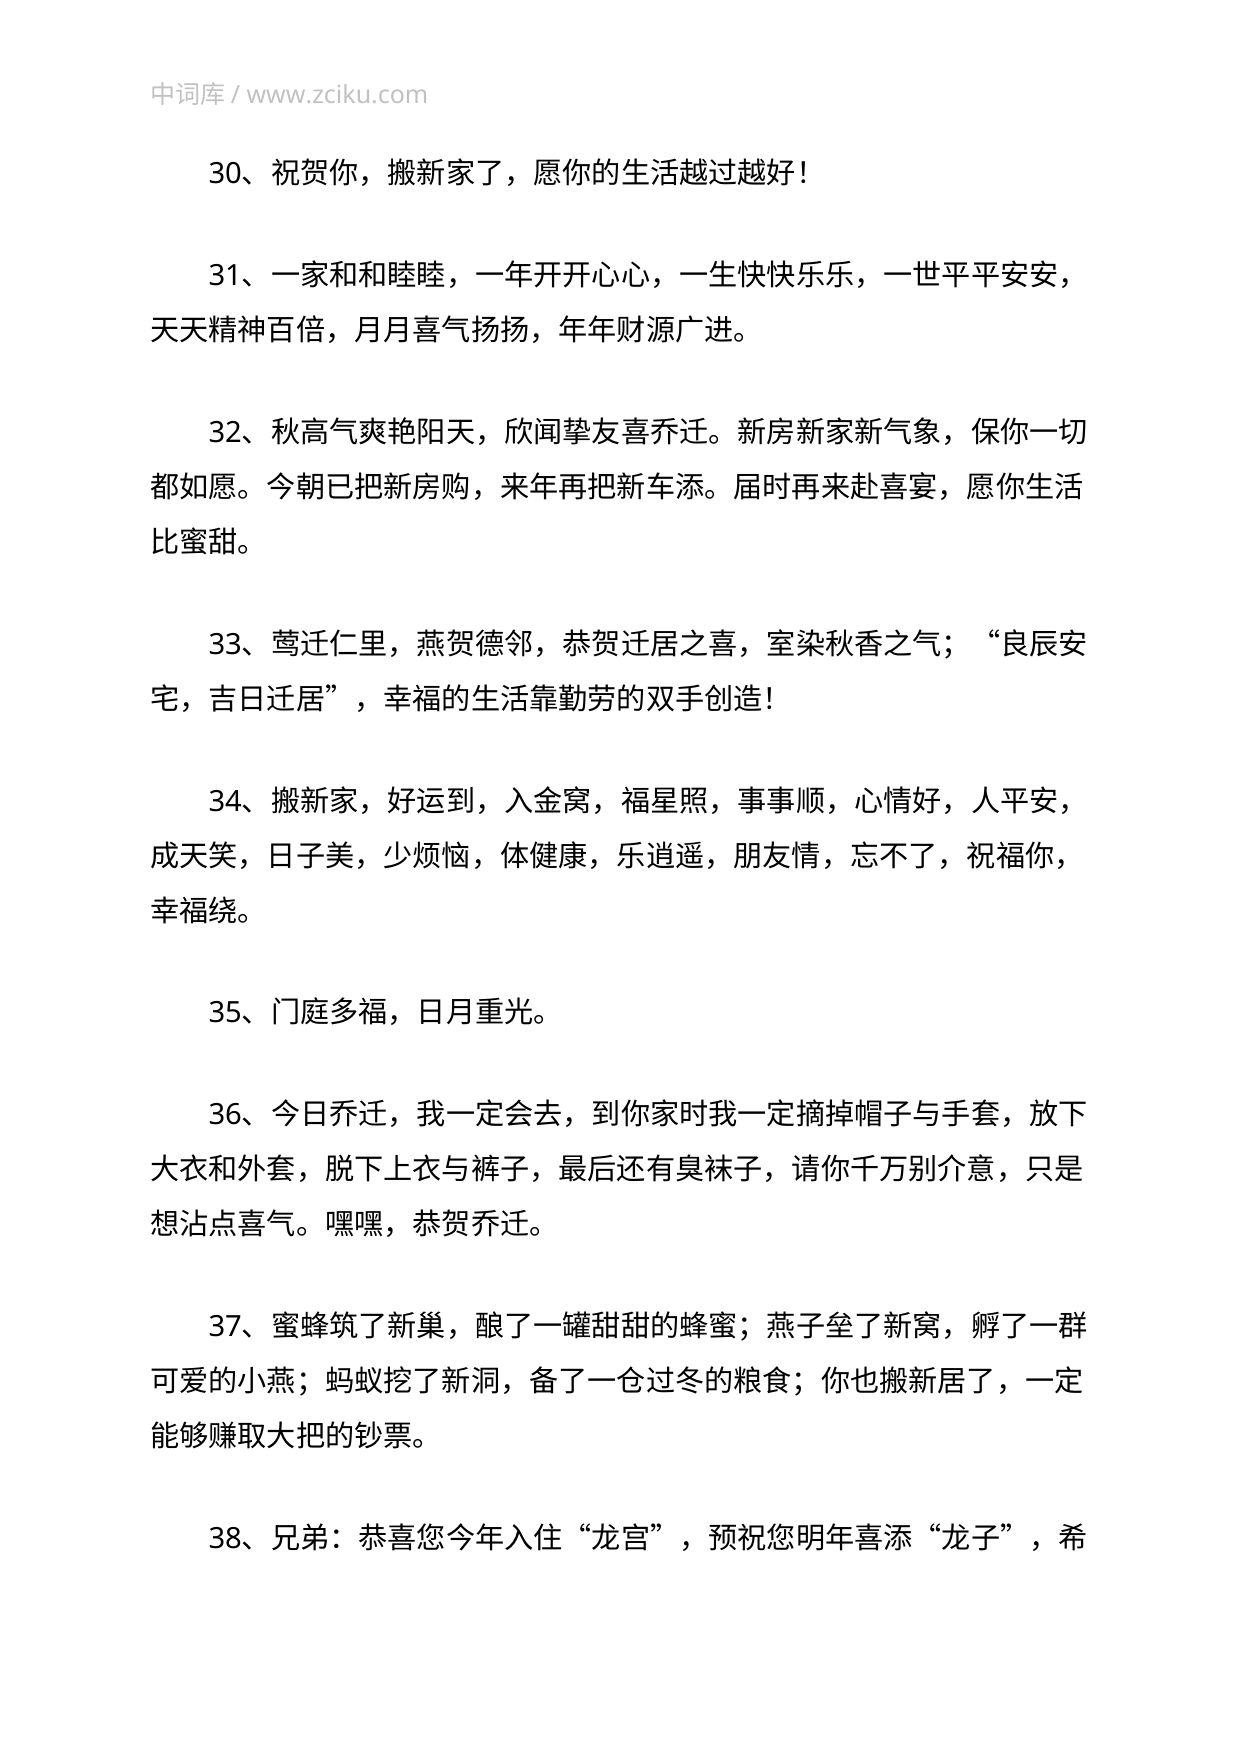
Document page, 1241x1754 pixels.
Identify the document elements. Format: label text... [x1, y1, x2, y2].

text 37、蜜蜂筑了新巢，酿了一罐甜甜的蜂蜜；燕子垒了新窝，孵了一群可爱的小燕；蚂蚁挖了新洞，备了一仓过冬的粮食；你也搬新居了，一定能够赚取大把的钞票。 [150, 1302, 1090, 1455]
text 32、秋高气爽艳阳天，欣闻挚友喜乔迁。新房新家新气象，保你一切都如愿。今朝已把新房购，来年再把新车添。届时再来赴喜宴，愿你生活比蜜甜。 [150, 409, 1090, 561]
text 30、祝贺你，搬新家了，愿你的生活越过越好！ [150, 150, 1090, 192]
text 35、门庭多福，日月重光。 [150, 989, 1090, 1031]
text 31、一家和和睦睦，一年开开心心，一生快快乐乐，一世平平安安，天天精神百倍，月月喜气扬扬，年年财源广进。 [150, 252, 1090, 349]
text 36、今日乔迁，我一定会去，到你家时我一定摘掉帽子与手套，放下大衣和外套，脱下上衣与裤子，最后还有臭袜子，请你千万别介意，只是想沾点喜气。嘿嘿，恭贺乔迁。 [150, 1091, 1090, 1243]
text 34、搬新家，好运到，入金窝，福星照，事事顺，心情好，人平安，成天笑，日子美，少烦恼，体健康，乐逍遥，朋友情，忘不了，祝福你，幸福绕。 [150, 777, 1090, 929]
text 33、莺迁仁里，燕贺德邻，恭贺迁居之喜，室染秋香之气；“良辰安宅，吉日迁居”，幸福的生活靠勤劳的双手创造！ [150, 620, 1090, 718]
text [150, 1514, 1090, 1557]
